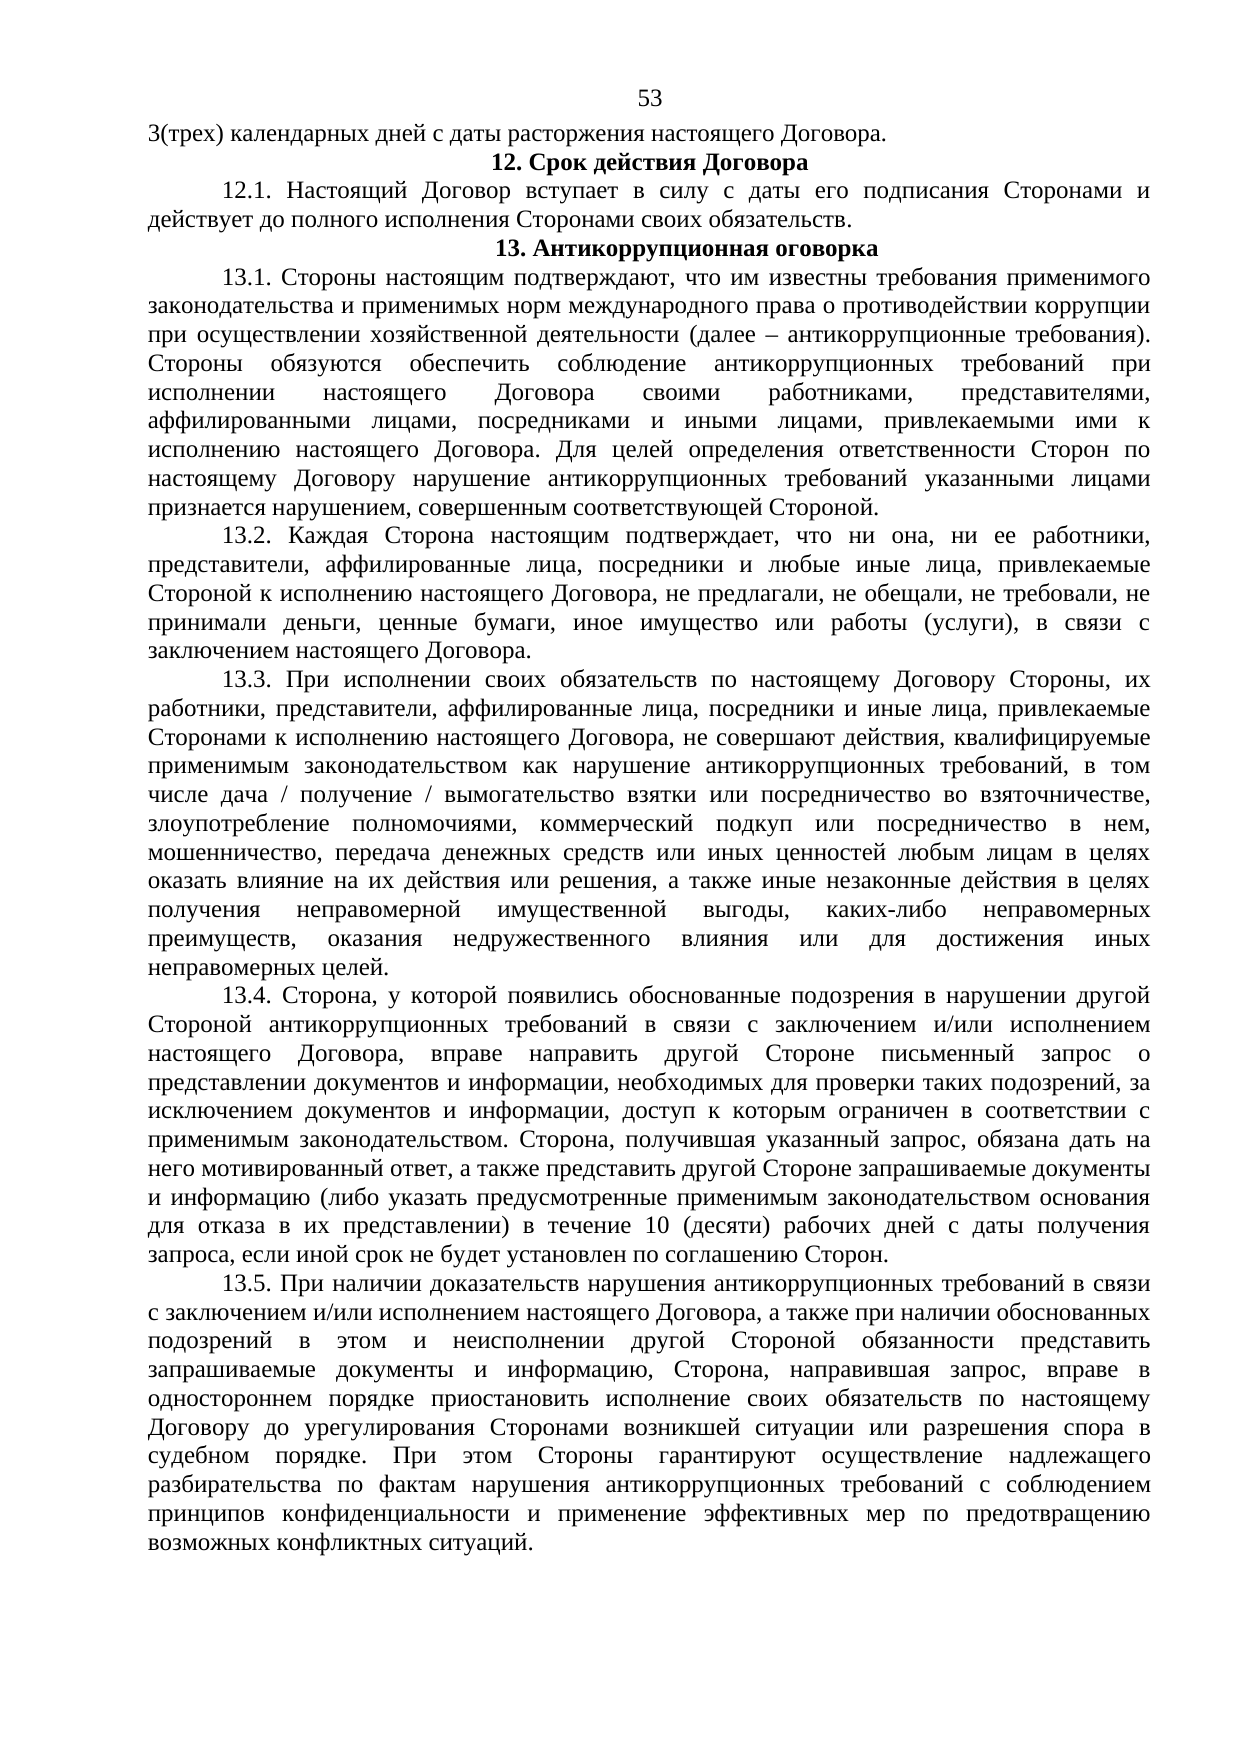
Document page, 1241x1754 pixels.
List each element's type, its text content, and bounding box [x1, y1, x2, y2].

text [148, 118, 1152, 147]
text 13.1. Стороны настоящим подтверждают, что им известны требования применимого законодательства и применимых норм международного права о противодействии коррупции при осуществлении хозяйственной деятельности (далее – антикоррупционные требования). Стороны обязуются обеспечить соблюдение антикоррупционных требований при исполнении настоящего Договора своими работниками, представителями, аффилированными лицами, посредниками и иными лицами, привлекаемыми ими к исполнению настоящего Договора. Для целей определения ответственности Сторон по настоящему Договору нарушение антикоррупционных требований указанными лицами признается нарушением, совершенным соответствующей Стороной. [148, 262, 1152, 521]
text 13.2. Каждая Сторона настоящим подтверждает, что ни она, ни ее работники, представители, аффилированные лица, посредники и любые иные лица, привлекаемые Стороной к исполнению настоящего Договора, не предлагали, не обещали, не требовали, не принимали деньги, ценные бумаги, иное имущество или работы (услуги), в связи с заключением настоящего Договора. [148, 521, 1152, 664]
text 13. Антикоррупционная оговорка [148, 233, 1152, 262]
text 12.1. Настоящий Договор вступает в силу с даты его подписания Сторонами и действует до полного исполнения Сторонами своих обязательств. [148, 176, 1152, 233]
text 13.3. При исполнении своих обязательств по настоящему Договору Стороны, их работники, представители, аффилированные лица, посредники и иные лица, привлекаемые Сторонами к исполнению настоящего Договора, не совершают действия, квалифицируемые применимым законодательством как нарушение антикоррупционных требований, в том числе дача / получение / вымогательство взятки или посредничество во взяточничестве, злоупотребление полномочиями, коммерческий подкуп или посредничество в нем, мошенничество, передача денежных средств или иных ценностей любым лицам в целях оказать влияние на их действия или решения, а также иные незаконные действия в целях получения неправомерной имущественной выгоды, каких-либо неправомерных преимуществ, оказания недружественного влияния или для достижения иных неправомерных целей. [148, 664, 1152, 981]
text 13.4. Сторона, у которой появились обоснованные подозрения в нарушении другой Стороной антикоррупционных требований в связи с заключением и/или исполнением настоящего Договора, вправе направить другой Стороне письменный запрос о представлении документов и информации, необходимых для проверки таких подозрений, за исключением документов и информации, доступ к которым ограничен в соответствии с применимым законодательством. Сторона, получившая указанный запрос, обязана дать на него мотивированный ответ, а также представить другой Стороне запрашиваемые документы и информацию (либо указать предусмотренные применимым законодательством основания для отказа в их представлении) в течение 10 (десяти) рабочих дней с даты получения запроса, если иной срок не будет установлен по соглашению Сторон. [148, 981, 1152, 1268]
text 13.5. При наличии доказательств нарушения антикоррупционных требований в связи с заключением и/или исполнением настоящего Договора, а также при наличии обоснованных подозрений в этом и неисполнении другой Стороной обязанности представить запрашиваемые документы и информацию, Сторона, направившая запрос, вправе в одностороннем порядке приостановить исполнение своих обязательств по настоящему Договору до урегулирования Сторонами возникшей ситуации или разрешения спора в судебном порядке. При этом Стороны гарантируют осуществление надлежащего разбирательства по фактам нарушения антикоррупционных требований с соблюдением принципов конфиденциальности и применение эффективных мер по предотвращению возможных конфликтных ситуаций. [148, 1268, 1152, 1556]
text 12. Срок действия Договора [148, 147, 1152, 176]
